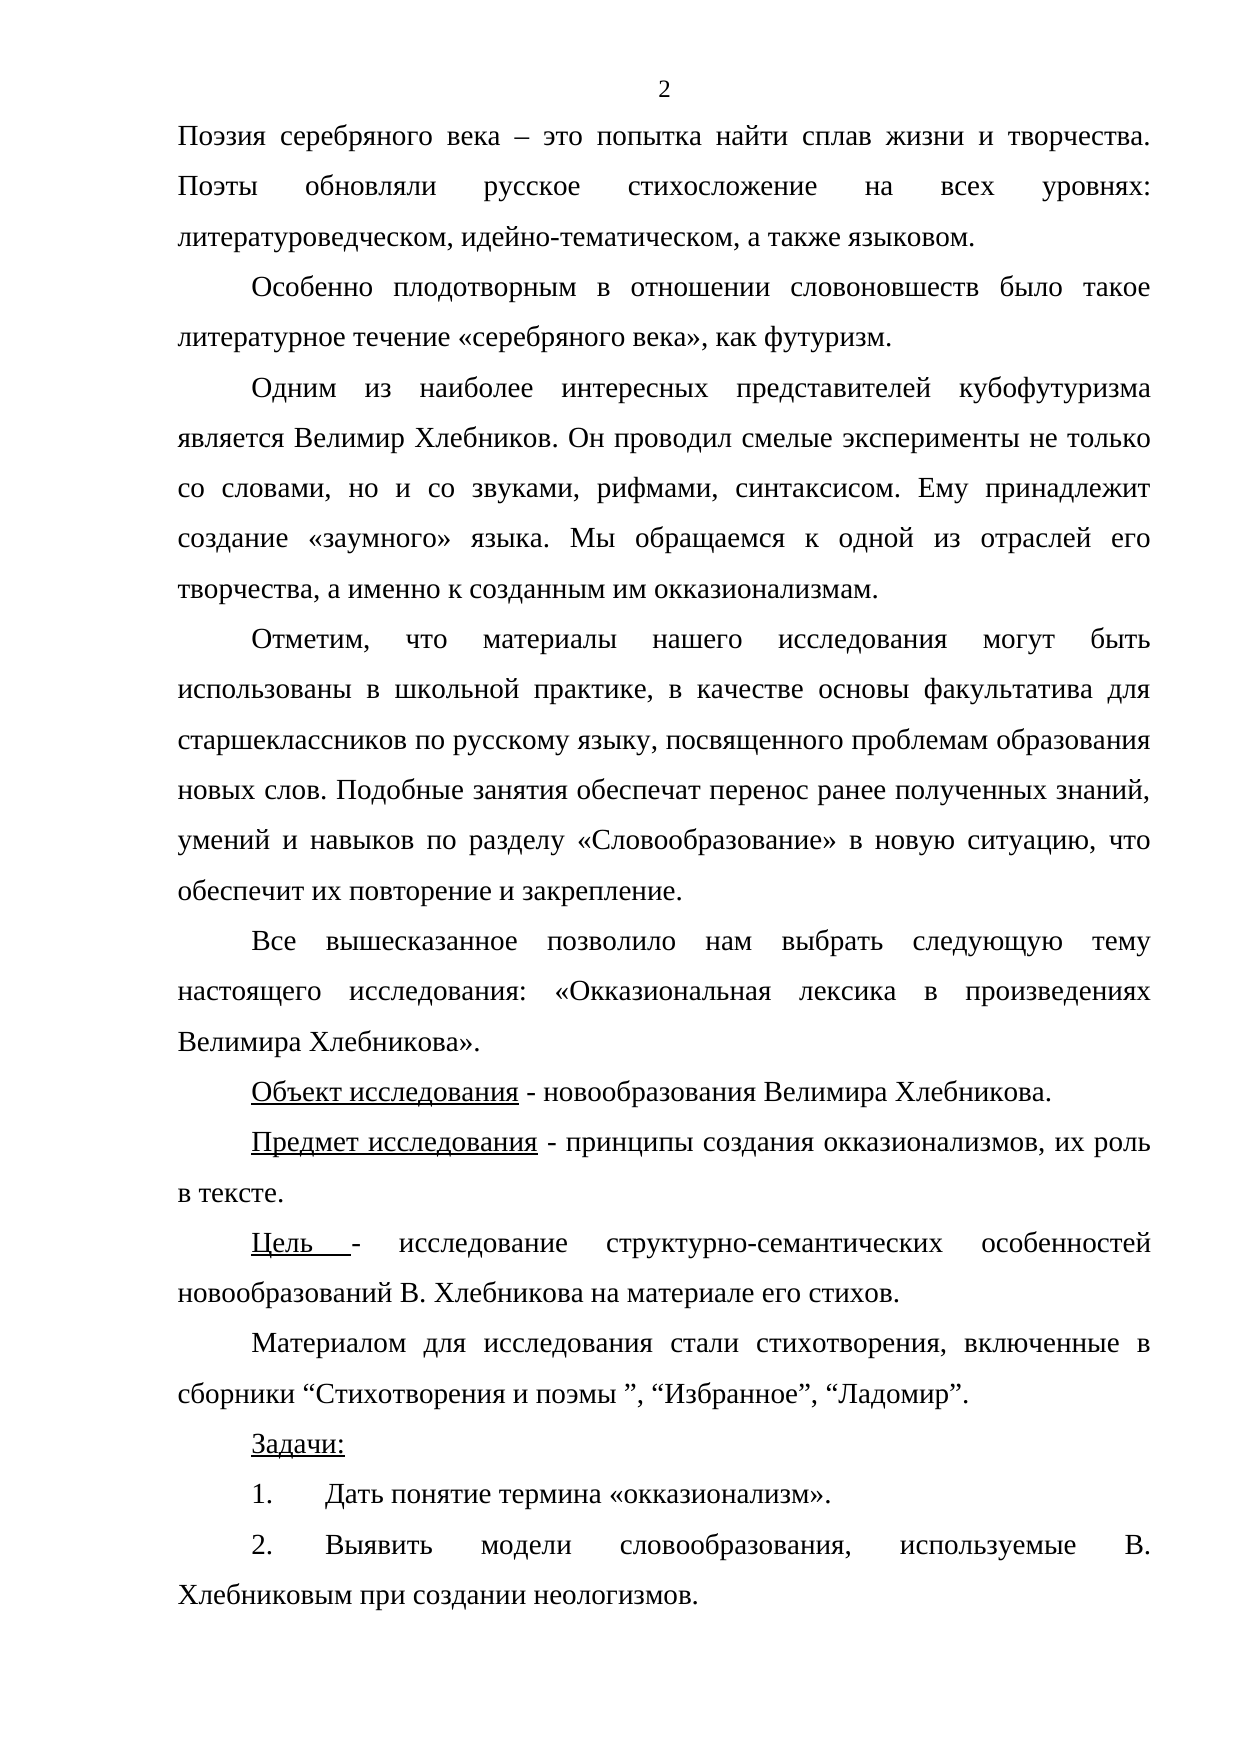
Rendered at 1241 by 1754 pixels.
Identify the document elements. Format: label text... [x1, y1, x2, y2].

text Объект исследования - новообразования Велимира Хлебникова. [177, 1074, 1152, 1108]
text Цель - исследование структурно-семантических особенностей новообразований В. Хлебникова на материале его стихов. [177, 1225, 1152, 1309]
text Задачи: [177, 1426, 1152, 1460]
list Выявить модели словообразования, используемые В. Хлебниковым при создании неологизмов. [177, 1527, 1152, 1611]
list Дать понятие термина «окказионализм». [177, 1477, 1152, 1510]
text Предмет исследования - принципы создания окказионализмов, их роль в тексте. [177, 1124, 1152, 1208]
text Все вышесказанное позволило нам выбрать следующую тему настоящего исследования: «Окказиональная лексика в произведениях Велимира Хлебникова». [177, 923, 1152, 1057]
text Отметим, что материалы нашего исследования могут быть использованы в школьной практике, в качестве основы факультатива для старшеклассников по русскому языку, посвященного проблемам образования новых слов. Подобные занятия обеспечат перенос ранее полученных знаний, умений и навыков по разделу «Словообразование» в новую ситуацию, что обеспечит их повторение и закрепление. [177, 621, 1152, 906]
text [177, 118, 1152, 252]
text Материалом для исследования стали стихотворения, включенные в сборники “Стихотворения и поэмы ”, “Избранное”, “Ладомир”. [177, 1326, 1152, 1409]
text Особенно плодотворным в отношении словоновшеств было такое литературное течение «серебряного века», как футуризм. [177, 269, 1152, 353]
text Одним из наиболее интересных представителей кубофутуризма является Велимир Хлебников. Он проводил смелые эксперименты не только со словами, но и со звуками, рифмами, синтаксисом. Ему принадлежит создание «заумного» языка. Мы обращаемся к одной из отраслей его творчества, а именно к созданным им окказионализмам. [177, 370, 1152, 604]
